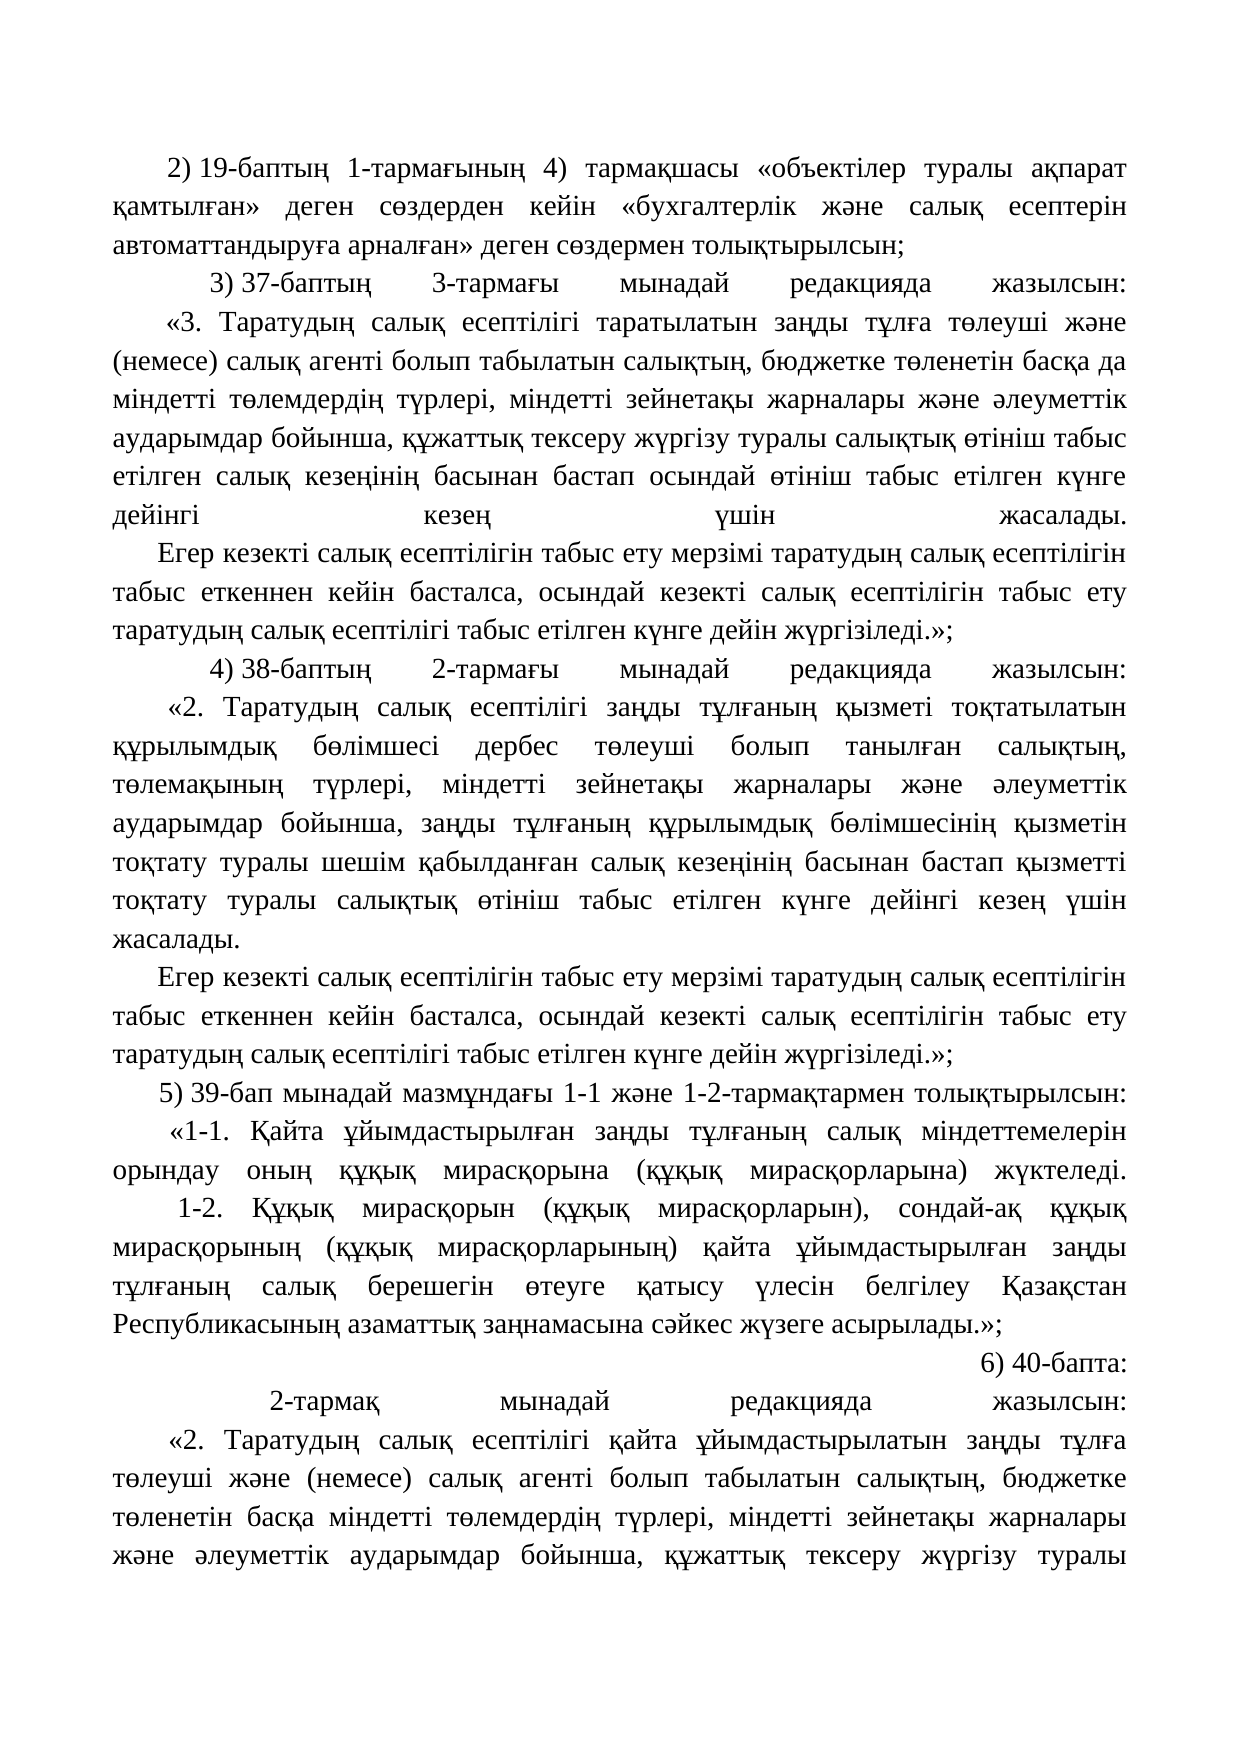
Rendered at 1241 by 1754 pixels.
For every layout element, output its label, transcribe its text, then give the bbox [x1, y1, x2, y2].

text 5) 39-бап мынадай мазмұндағы 1-1 және 1-2-тармақтармен толықтырылсын: «1-1. Қайта ұйымдастырылған заңды тұлғаның салық міндеттемелерін орындау оның құқық мирасқорына (құқық мирасқорларына) жүктеледі. 1-2. Құқық мирасқорын (құқық мирасқорларын), сондай-ақ құқық мирасқорының (құқық мирасқорларының) қайта ұйымдастырылған заңды тұлғаның салық берешегін өтеуге қатысу үлесін белгілеу Қазақстан Республикасының азаматтық заңнамасына сәйкес жүзеге асырылады.»; [112, 1075, 1128, 1340]
text 4) 38-баптың 2-тармағы мынадай редакцияда жазылсын: «2. Таратудың салық есептілігі заңды тұлғаның қызметі тоқтатылатын құрылымдық бөлімшесі дербес төлеуші болып танылған салықтың, төлемақының түрлері, міндетті зейнетақы жарналары және әлеуметтік аударымдар бойынша, заңды тұлғаның құрылымдық бөлімшесінің қызметін тоқтату туралы шешім қабылданған салық кезеңінің басынан бастап қызметті тоқтату туралы салықтық өтініш табыс етілген күнге дейінгі кезең үшін жасалады. Егер кезекті салық есептілігін табыс ету мерзімі таратудың салық есептілігін табыс еткеннен кейін басталса, осындай кезекті салық есептілігін табыс ету таратудың салық есептілігі табыс етілген күнге дейін жүргізіледі.»; [112, 651, 1128, 1070]
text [112, 1345, 1128, 1571]
text 2) 19-баптың 1-тармағының 4) тармақшасы «объектілер туралы ақпарат қамтылған» деген сөздерден кейін «бухгалтерлік және салық есептерін автоматтандыруға арналған» деген сөздермен толықтырылсын; [112, 150, 1128, 261]
text 3) 37-баптың 3-тармағы мынадай редакцияда жазылсын: «3. Таратудың салық есептілігі таратылатын заңды тұлға төлеуші және (немесе) салық агенті болып табылатын салықтың, бюджетке төленетін басқа да міндетті төлемдердің түрлері, міндетті зейнетақы жарналары және әлеуметтік аударымдар бойынша, құжаттық тексеру жүргізу туралы салықтық өтініш табыс етілген салық кезеңінің басынан бастап осындай өтініш табыс етілген күнге дейінгі кезең үшін жасалады. Егер кезекті салық есептілігін табыс ету мерзімі таратудың салық есептілігін табыс еткеннен кейін басталса, осындай кезекті салық есептілігін табыс ету таратудың салық есептілігі табыс етілген күнге дейін жүргізіледі.»; [112, 266, 1128, 646]
